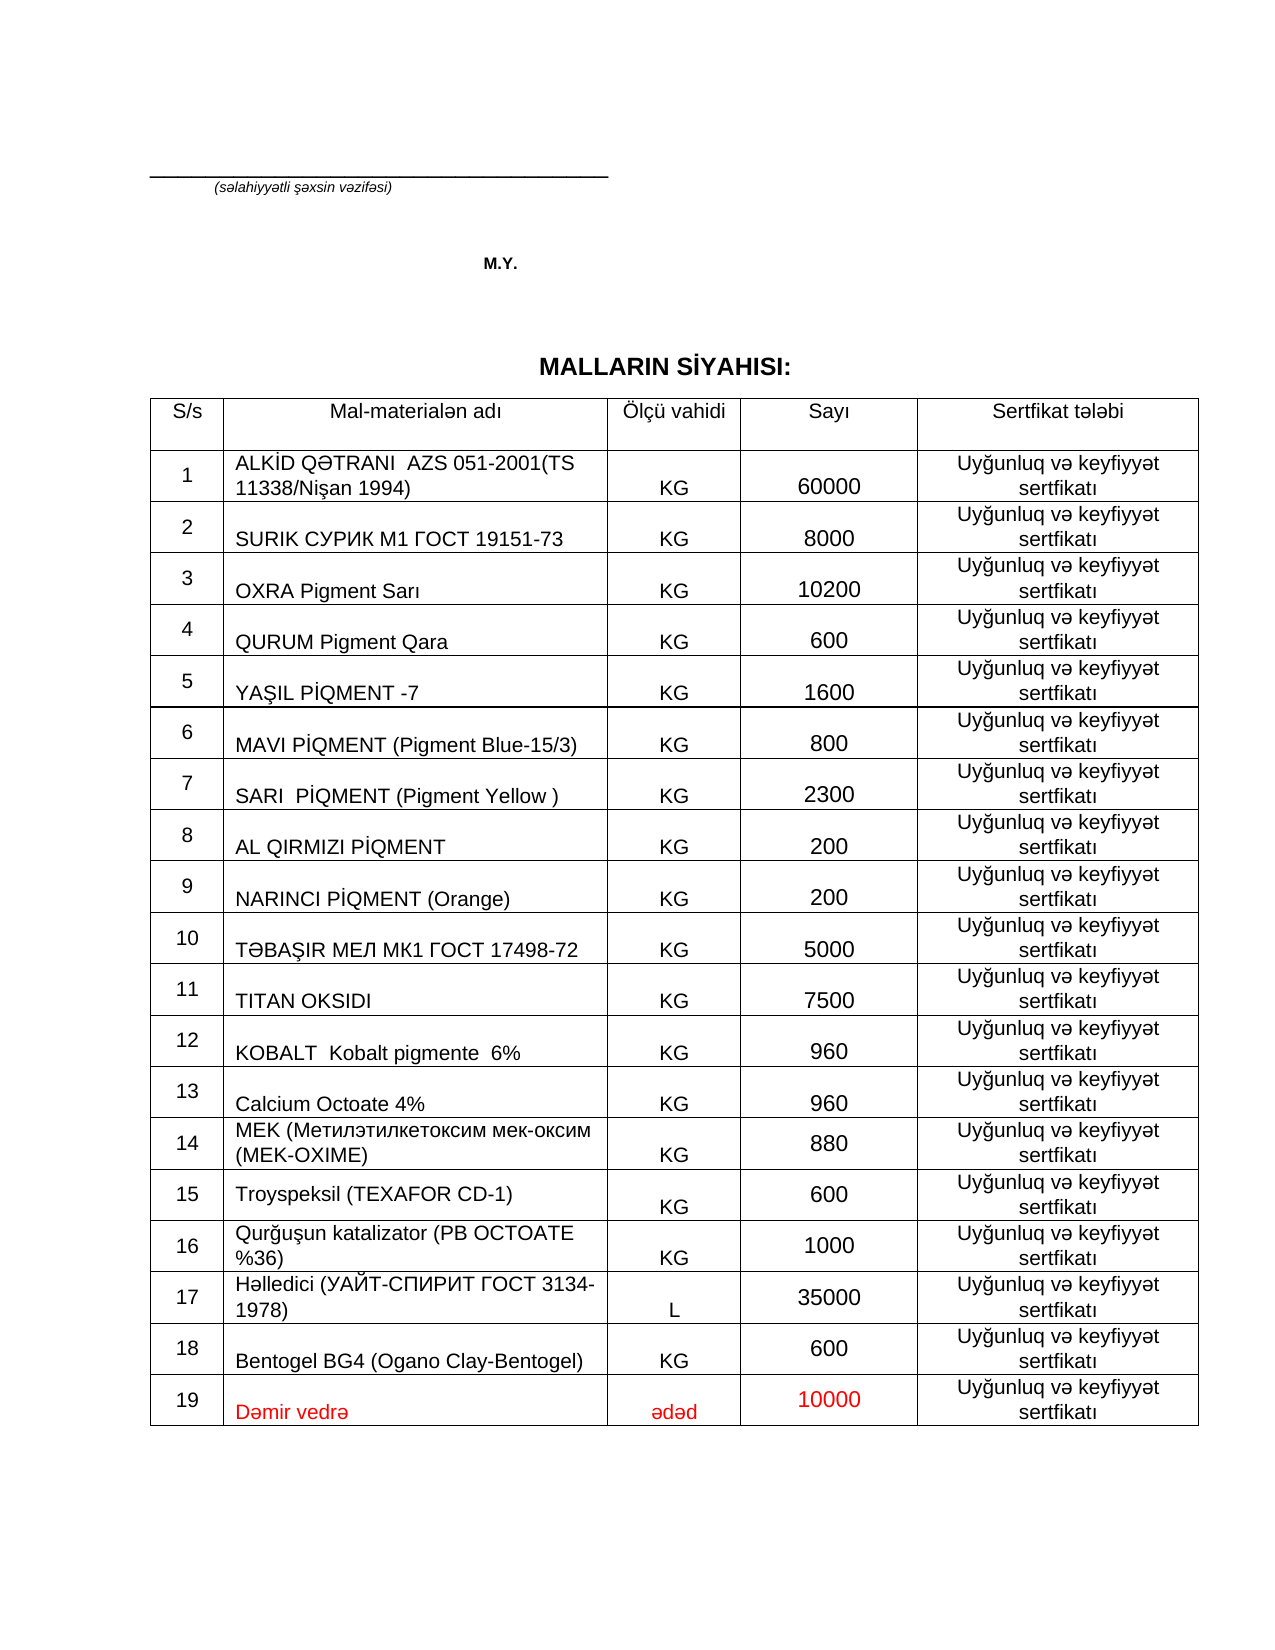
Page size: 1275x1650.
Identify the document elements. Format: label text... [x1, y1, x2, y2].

table_cell Bentogel BG4 (Ogano Clay-Bentogel) [224, 1324, 607, 1374]
table_cell MAVI PİQMENT (Pigment Blue-15/3) [224, 708, 607, 758]
table_cell 4 [151, 605, 223, 655]
table_cell 16 [151, 1221, 223, 1271]
table_cell 11 [151, 964, 223, 1014]
text _________________________________ [150, 150, 1125, 179]
table_cell KG [608, 502, 740, 552]
table_cell 600 [741, 605, 917, 655]
table_cell 17 [151, 1272, 223, 1323]
table_cell Uyğunluq və keyfiyyət sertfikatı [918, 553, 1198, 604]
table_cell Uyğunluq və keyfiyyət sertfikatı [918, 605, 1198, 655]
table_cell 3 [151, 553, 223, 604]
table_cell Uyğunluq və keyfiyyət sertfikatı [918, 1016, 1198, 1066]
table_cell SARI PİQMENT (Pigment Yellow ) [224, 759, 607, 809]
table_cell Uyğunluq və keyfiyyət sertfikatı [918, 1170, 1198, 1220]
table_cell KG [608, 964, 740, 1014]
table_header S/s [151, 399, 223, 449]
table_cell 10200 [741, 553, 917, 604]
table_cell Uyğunluq və keyfiyyət sertfikatı [918, 1324, 1198, 1374]
table_cell KG [608, 810, 740, 860]
table_header Ölçü vahidi [608, 399, 740, 449]
table_cell SURIK СУРИК М1 ГОСТ 19151-73 [224, 502, 607, 552]
table_cell Həlledici (УАЙТ-СПИРИТ ГОСТ 3134-1978) [224, 1272, 607, 1323]
table_cell 1000 [741, 1221, 917, 1271]
table_header Mal-materialən adı [224, 399, 607, 449]
table_cell 5 [151, 656, 223, 706]
table_cell KG [608, 708, 740, 758]
table_cell KG [608, 1324, 740, 1374]
table_cell 960 [741, 1067, 917, 1117]
table_cell Calcium Octoate 4% [224, 1067, 607, 1117]
table_cell Uyğunluq və keyfiyyət sertfikatı [918, 1221, 1198, 1271]
table_cell 7 [151, 759, 223, 809]
table_cell Uyğunluq və keyfiyyət sertfikatı [918, 1067, 1198, 1117]
table_cell Uyğunluq və keyfiyyət sertfikatı [918, 913, 1198, 963]
table_cell 6 [151, 708, 223, 758]
table_cell Uyğunluq və keyfiyyət sertfikatı [918, 759, 1198, 809]
table_cell Uyğunluq və keyfiyyət sertfikatı [918, 502, 1198, 552]
table_cell KG [608, 605, 740, 655]
table_cell Dəmir vedrə [224, 1375, 607, 1425]
table_cell KG [608, 656, 740, 706]
table_cell Uyğunluq və keyfiyyət sertfikatı [918, 1118, 1198, 1168]
table_cell 10000 [741, 1375, 917, 1425]
table_cell Qurğuşun katalizator (PB OCTOATE %36) [224, 1221, 607, 1271]
table_cell 800 [741, 708, 917, 758]
table_cell Uyğunluq və keyfiyyət sertfikatı [918, 708, 1198, 758]
table_cell L [608, 1272, 740, 1323]
table_cell 600 [741, 1170, 917, 1220]
table_cell Uyğunluq və keyfiyyət sertfikatı [918, 451, 1198, 501]
table_cell 14 [151, 1118, 223, 1168]
table_cell 1 [151, 451, 223, 501]
table_cell 18 [151, 1324, 223, 1374]
table_cell TƏBAŞIR МЕЛ МК1 ГОСТ 17498-72 [224, 913, 607, 963]
table_cell KG [608, 1118, 740, 1168]
table_cell ədəd [608, 1375, 740, 1425]
table_cell 960 [741, 1016, 917, 1066]
table_cell 15 [151, 1170, 223, 1220]
table_header Sayı [741, 399, 917, 449]
table_cell KG [608, 1221, 740, 1271]
table_cell 10 [151, 913, 223, 963]
text MALLARIN SİYAHISI: [150, 352, 1125, 380]
table_cell OXRA Pigment Sarı [224, 553, 607, 604]
table_cell 2 [151, 502, 223, 552]
table_cell 600 [741, 1324, 917, 1374]
table_cell 60000 [741, 451, 917, 501]
text M.Y. [150, 253, 1125, 273]
table_cell 35000 [741, 1272, 917, 1323]
table_cell KG [608, 553, 740, 604]
table_cell MEK (Метилэтилкетоксим мек-оксим (MEK-OXIME) [224, 1118, 607, 1168]
table_cell Uyğunluq və keyfiyyət sertfikatı [918, 1272, 1198, 1323]
table_cell 8000 [741, 502, 917, 552]
table_cell KG [608, 451, 740, 501]
table_cell 1600 [741, 656, 917, 706]
table_cell 19 [151, 1375, 223, 1425]
table_cell KG [608, 1016, 740, 1066]
table_cell KG [608, 861, 740, 912]
table_cell TITAN OKSIDI [224, 964, 607, 1014]
table_cell 200 [741, 810, 917, 860]
table_cell KOBALT Kobalt pigmente 6% [224, 1016, 607, 1066]
table_cell KG [608, 1067, 740, 1117]
table_cell KG [608, 759, 740, 809]
table_cell KG [608, 1170, 740, 1220]
table_cell 12 [151, 1016, 223, 1066]
table_cell AL QIRMIZI PİQMENT [224, 810, 607, 860]
table_cell 880 [741, 1118, 917, 1168]
table_cell Troyspeksil (TEXAFOR CD-1) [224, 1170, 607, 1220]
table_cell 13 [151, 1067, 223, 1117]
table_cell YAŞIL PİQMENT -7 [224, 656, 607, 706]
table_cell 2300 [741, 759, 917, 809]
table_cell Uyğunluq və keyfiyyət sertfikatı [918, 861, 1198, 912]
table_cell Uyğunluq və keyfiyyət sertfikatı [918, 1375, 1198, 1425]
table_header Sertfikat tələbi [918, 399, 1198, 449]
table_cell Uyğunluq və keyfiyyət sertfikatı [918, 810, 1198, 860]
table_cell 9 [151, 861, 223, 912]
table_cell 7500 [741, 964, 917, 1014]
table_cell KG [608, 913, 740, 963]
table_cell QURUM Pigment Qara [224, 605, 607, 655]
table_cell 200 [741, 861, 917, 912]
text (səlahiyyətli şəxsin vəzifəsi) [150, 179, 1125, 207]
table_cell NARINCI PİQMENT (Orange) [224, 861, 607, 912]
table_cell 8 [151, 810, 223, 860]
table_cell ALKİD QƏTRANI AZS 051-2001(TS 11338/Nişan 1994) [224, 451, 607, 501]
table_cell Uyğunluq və keyfiyyət sertfikatı [918, 964, 1198, 1014]
table_cell 5000 [741, 913, 917, 963]
table_cell Uyğunluq və keyfiyyət sertfikatı [918, 656, 1198, 706]
